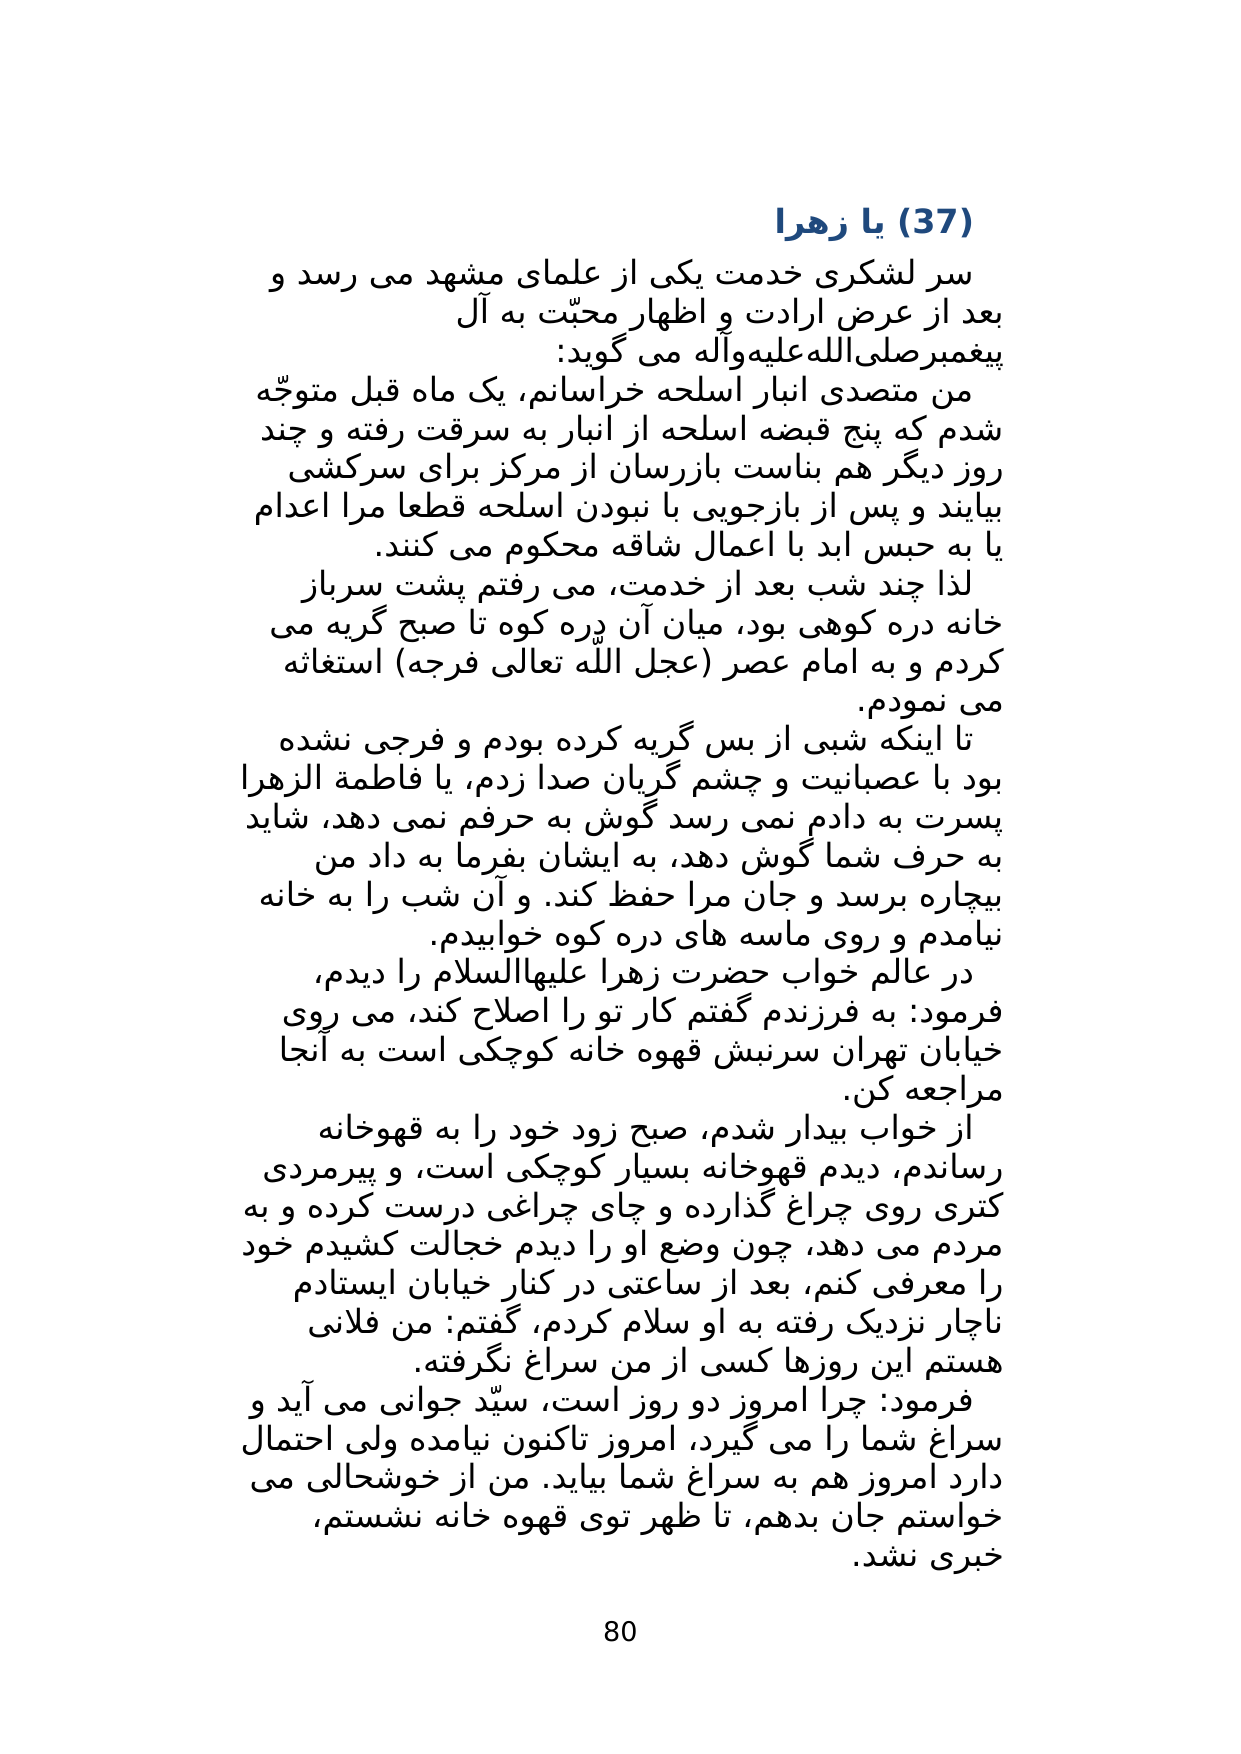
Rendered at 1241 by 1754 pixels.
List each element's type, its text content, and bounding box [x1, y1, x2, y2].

text لذا چند شب بعد از خدمت، می رفتم پشت سرباز خانه دره کوهی بود، میان آن دره کوه تا صبح گریه می کردم و به امام عصر (عجل اللّه تعالی فرجه) استغاثه می نمودم. [236, 564, 1004, 720]
text سر لشکری خدمت یکی از علمای مشهد می رسد و بعد از عرض ارادت و اظهار محبّت به آل پیغمبرصلى‌الله‌علیه‌وآله می گوید: [236, 253, 1004, 370]
text در عالم خواب حضرت زهرا علیها‌السلام را دیدم، فرمود: به فرزندم گفتم کار تو را اصلاح کند، می روی خیابان تهران سرنبش قهوه خانه کوچکی است به آنجا مراجعه کن. [236, 953, 1004, 1108]
subtitle (37) یا زهرا [236, 202, 1004, 241]
text من متصدی انبار اسلحه خراسانم، یک ماه قبل متوجّه شدم که پنج قبضه اسلحه از انبار به سرقت رفته و چند روز دیگر هم بناست بازرسان از مرکز برای سرکشی بیایند و پس از بازجویی با نبودن اسلحه قطعا مرا اعدام یا به حبس ابد با اعمال شاقه محکوم می کنند. [236, 370, 1004, 564]
text فرمود: چرا امروز دو روز است، سیّد جوانی می آید و سراغ شما را می گیرد، امروز تاکنون نیامده ولی احتمال دارد امروز هم به سراغ شما بیاید. من از خوشحالی می خواستم جان بدهم، تا ظهر توی قهوه خانه نشستم، خبری نشد. [236, 1380, 1004, 1574]
text تا اینکه شبی از بس گریه کرده بودم و فرجی نشده بود با عصبانیت و چشم گریان صدا زدم، یا فاطمة الزهرا پسرت به دادم نمی رسد گوش به حرفم نمی دهد، شاید به حرف شما گوش دهد، به ایشان بفرما به داد من بیچاره برسد و جان مرا حفظ کند. و آن شب را به خانه نیامدم و روی ماسه های دره کوه خوابیدم. [236, 720, 1004, 953]
text از خواب بیدار شدم، صبح زود خود را به قهوخانه رساندم، دیدم قهوخانه بسیار کوچکی است، و پیرمردی کتری روی چراغ گذارده و چای چراغی درست کرده و به مردم می دهد، چون وضع او را دیدم خجالت کشیدم خود را معرفی کنم، بعد از ساعتی در کنار خیابان ایستادم ناچار نزدیک رفته به او سلام کردم، گفتم: من فلانی هستم این روزها کسی از من سراغ نگرفته. [236, 1108, 1004, 1380]
